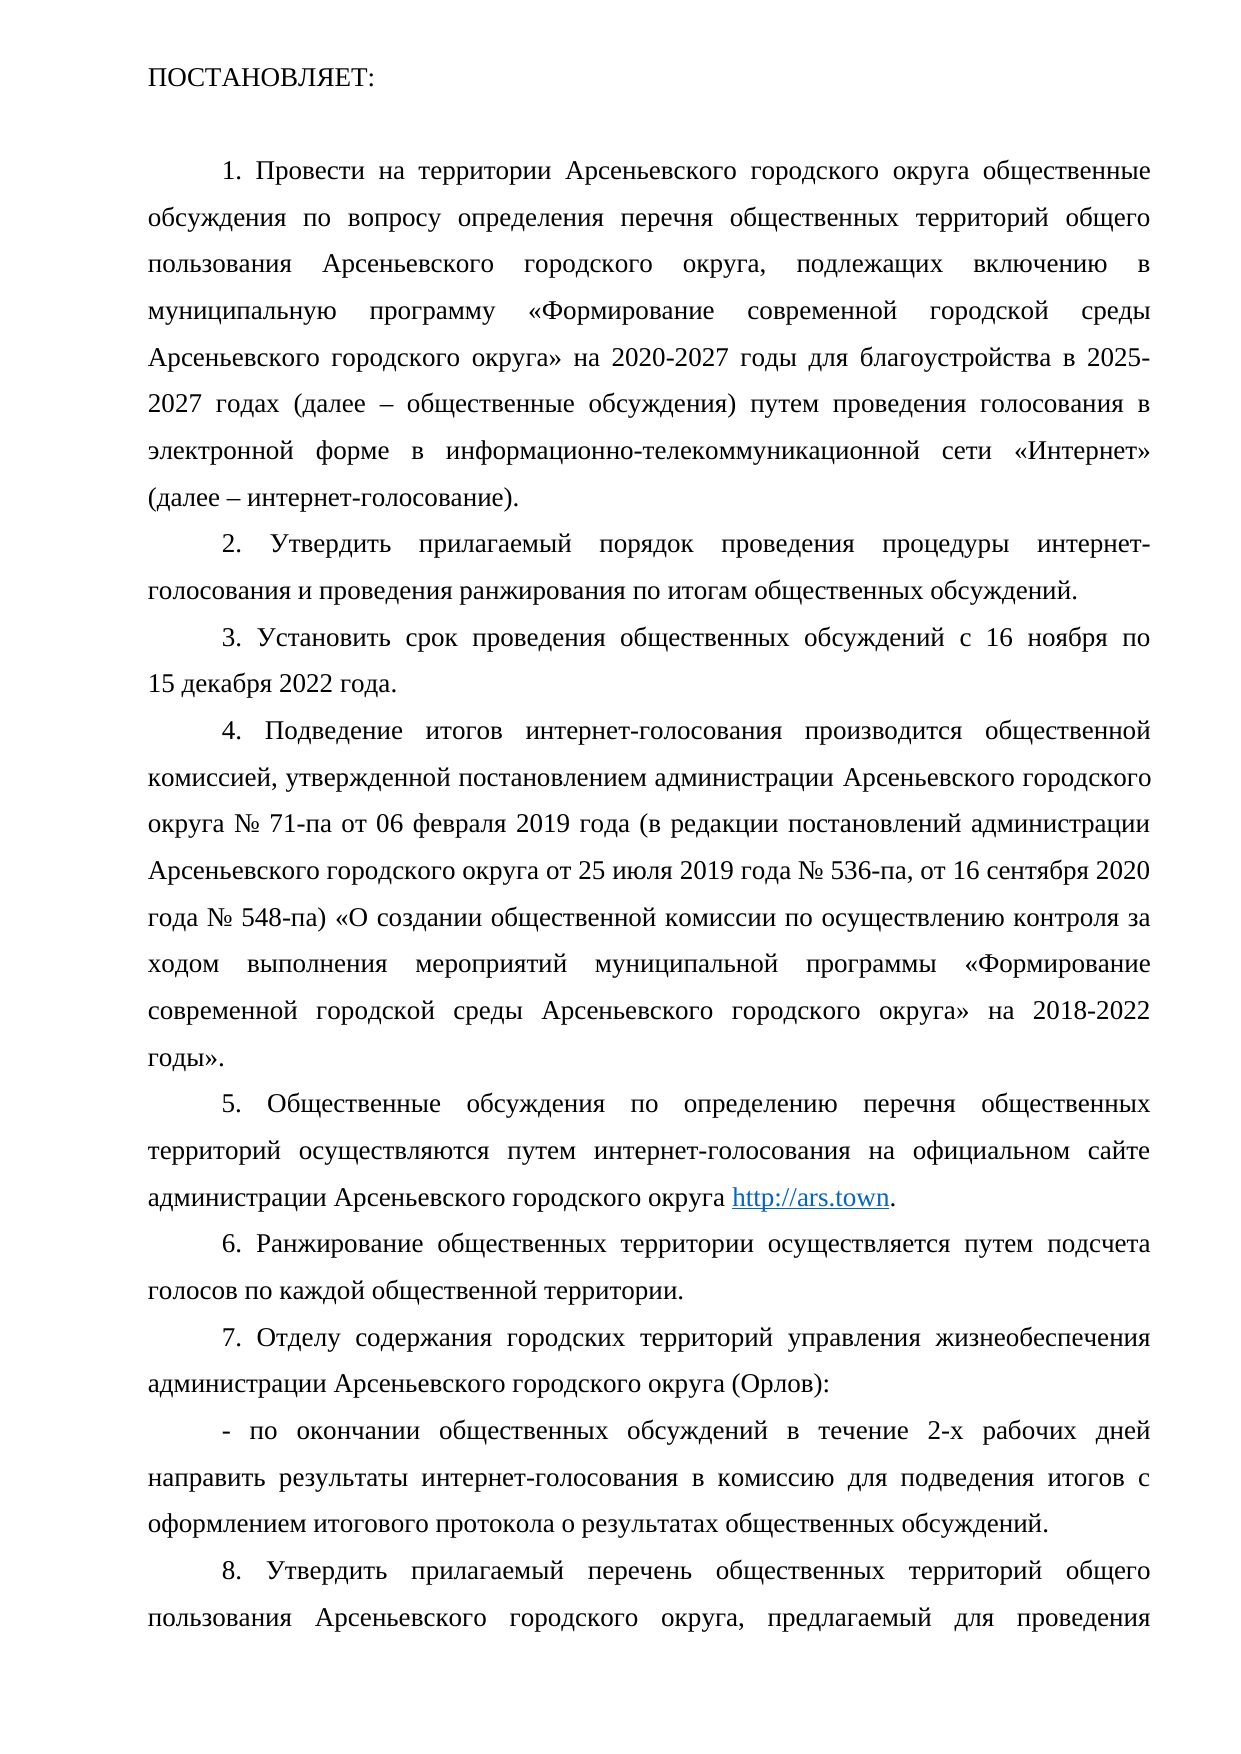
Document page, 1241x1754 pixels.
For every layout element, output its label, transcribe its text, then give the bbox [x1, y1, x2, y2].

text 3. Установить срок проведения общественных обсуждений с 16 ноября по 15 декабря 2022 года. [148, 621, 1152, 698]
text 6. Ранжирование общественных территории осуществляется путем подсчета голосов по каждой общественной территории. [148, 1227, 1152, 1305]
text ПОСТАНОВЛЯЕТ: [148, 61, 1152, 92]
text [148, 1554, 1152, 1632]
text - по окончании общественных обсуждений в течение 2-х рабочих дней направить результаты интернет-голосования в комиссию для подведения итогов с оформлением итогового протокола о результатах общественных обсуждений. [148, 1414, 1152, 1538]
text 1. Провести на территории Арсеньевского городского округа общественные обсуждения по вопросу определения перечня общественных территорий общего пользования Арсеньевского городского округа, подлежащих включению в муниципальную программу «Формирование современной городской среды Арсеньевского городского округа» на 2020-2027 годы для благоустройства в 2025-2027 годах (далее – общественные обсуждения) путем проведения голосования в электронной форме в информационно-телекоммуникационной сети «Интернет» (далее – интернет-голосование). [148, 154, 1152, 512]
text 5. Общественные обсуждения по определению перечня общественных территорий осуществляются путем интернет-голосования на официальном сайте администрации Арсеньевского городского округа http://ars.town. [148, 1087, 1152, 1212]
text 2. Утвердить прилагаемый порядок проведения процедуры интернет-голосования и проведения ранжирования по итогам общественных обсуждений. [148, 527, 1152, 605]
text 7. Отделу содержания городских территорий управления жизнеобеспечения администрации Арсеньевского городского округа (Орлов): [148, 1321, 1152, 1398]
text 4. Подведение итогов интернет-голосования производится общественной комиссией, утвержденной постановлением администрации Арсеньевского городского округа № 71-па от 06 февраля 2019 года (в редакции постановлений администрации Арсеньевского городского округа от 25 июля 2019 года № 536-па, от 16 сентября 2020 года № 548-па) «О создании общественной комиссии по осуществлению контроля за ходом выполнения мероприятий муниципальной программы «Формирование современной городской среды Арсеньевского городского округа» на 2018-2022 годы». [148, 714, 1152, 1072]
